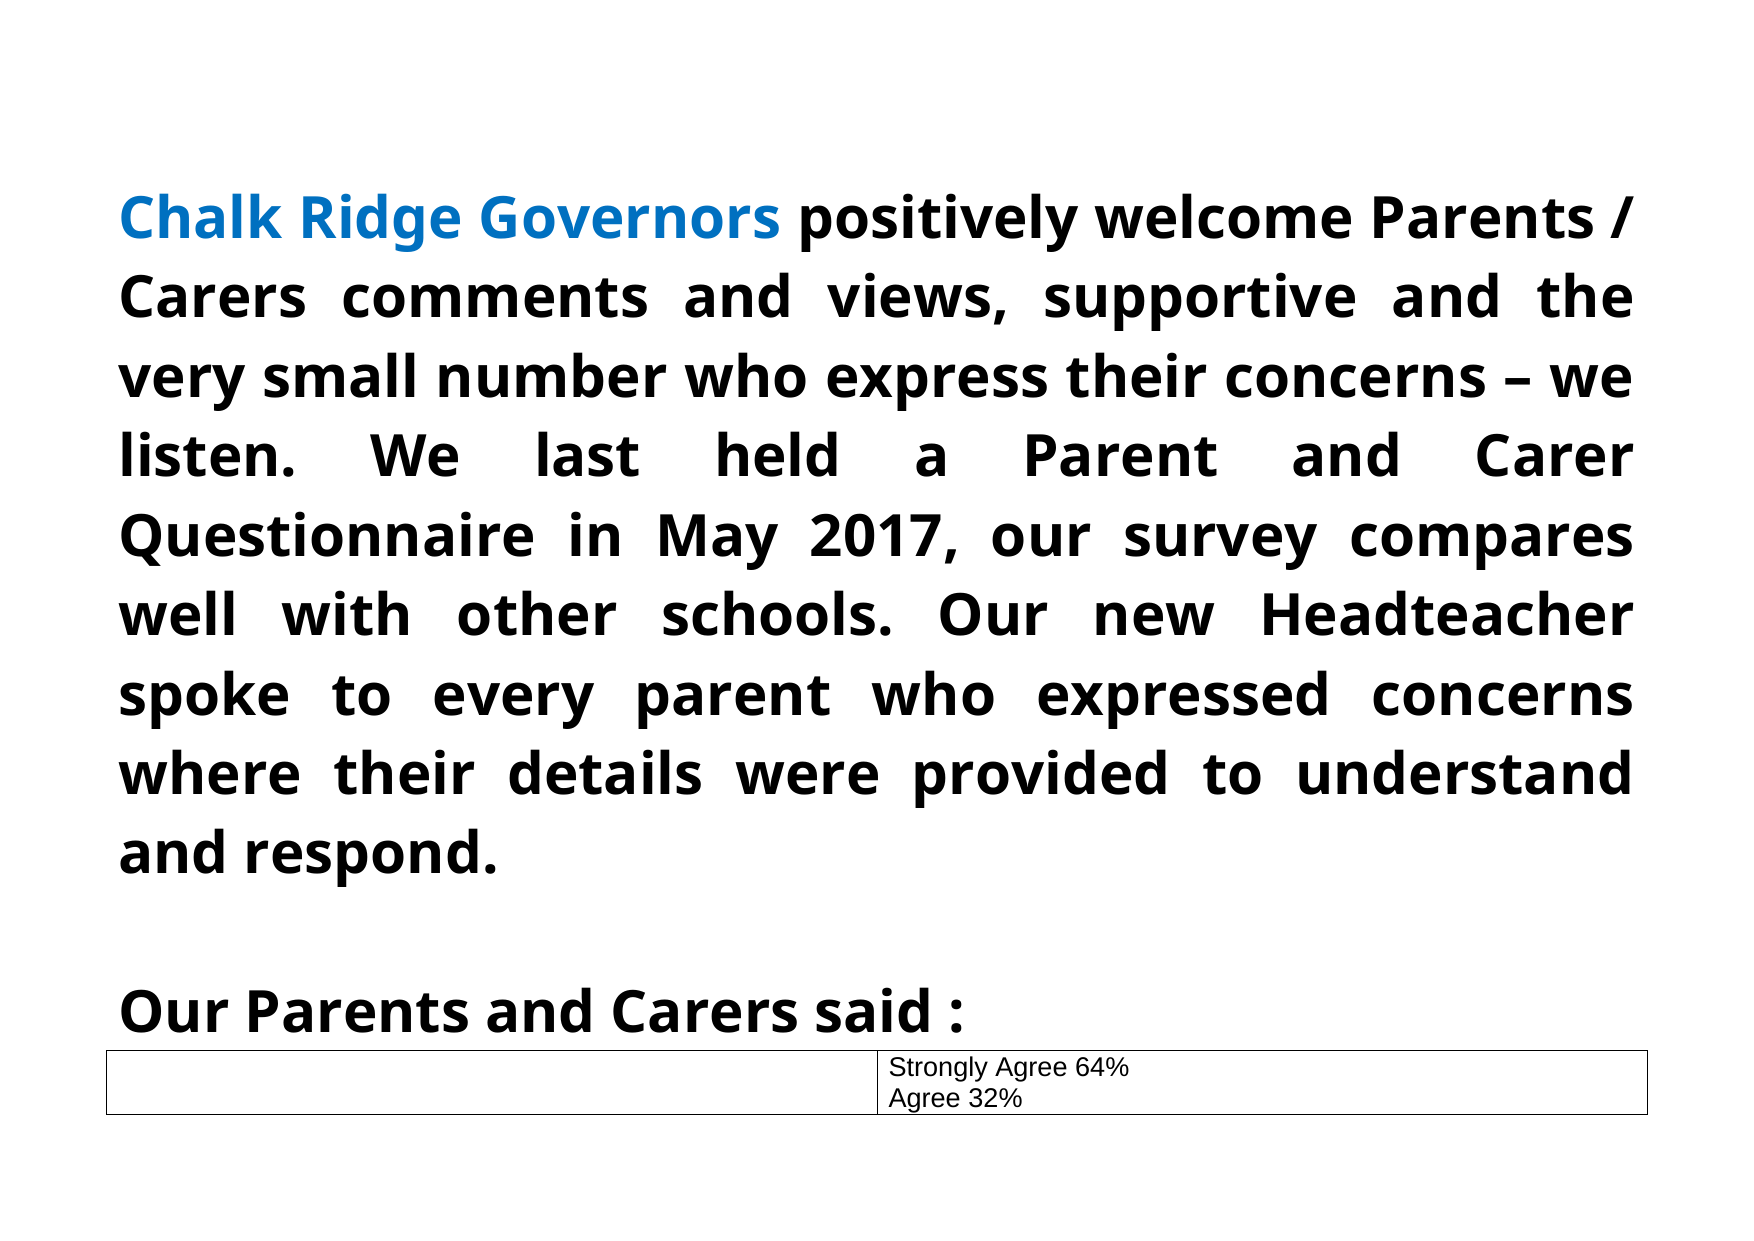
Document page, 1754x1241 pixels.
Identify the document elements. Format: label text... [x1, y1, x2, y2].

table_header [878, 1051, 1647, 1113]
text Chalk Ridge Governors positively welcome Parents / Carers comments and views, supportive and the very small number who express their concerns – we listen. We last held a Parent and Carer Questionnaire in May 2017, our survey compares well with other schools. Our new Headteacher spoke to every parent who expressed concerns where their details were provided to understand and respond. [118, 176, 1636, 891]
text Our Parents and Carers said : [118, 970, 1636, 1050]
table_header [107, 1051, 877, 1113]
